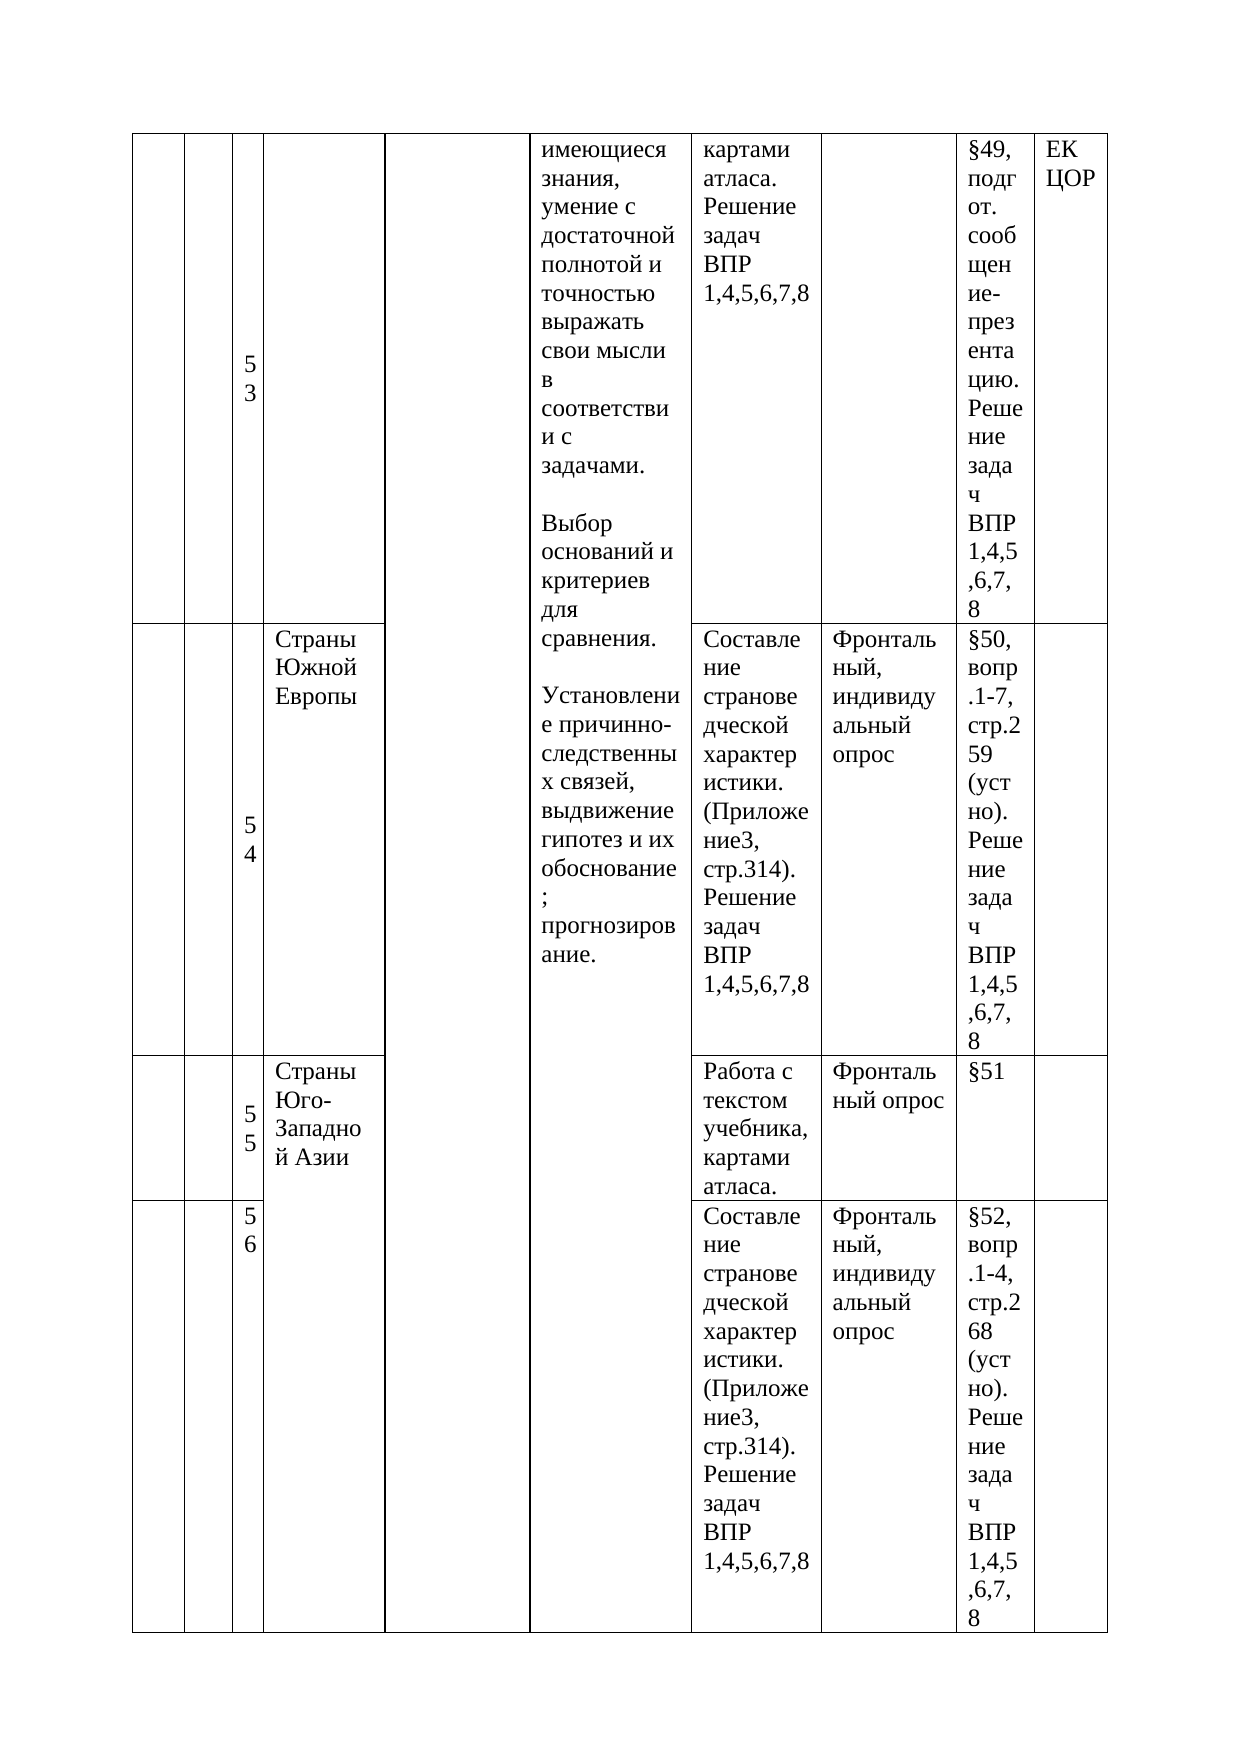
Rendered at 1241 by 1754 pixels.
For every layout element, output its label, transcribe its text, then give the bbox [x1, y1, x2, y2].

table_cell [692, 134, 821, 623]
table_cell [185, 1201, 232, 1632]
table_cell [1035, 624, 1107, 1055]
table_cell ЕК ЦОР [1035, 134, 1107, 623]
table_cell [1035, 1056, 1107, 1200]
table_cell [531, 134, 691, 1632]
table_cell 56 [233, 1201, 263, 1632]
table_cell Страны Юго-Западной Азии [264, 1056, 384, 1632]
table_cell [185, 1056, 232, 1200]
table_cell Составление страноведческой характеристики. (Приложение3, стр.314). Решение задач ВПР 1,4,5,6,7,8 [692, 1201, 821, 1632]
table_cell §50, вопр.1-7, стр.259 (устно). Решение задач ВПР 1,4,5,6,7,8 [957, 624, 1034, 1055]
table_cell Составление страноведческой характеристики. (Приложение3, стр.314). Решение задач ВПР 1,4,5,6,7,8 [692, 624, 821, 1055]
table_cell [133, 624, 184, 1055]
table_cell 55 [233, 1056, 263, 1200]
table_cell 54 [233, 624, 263, 1055]
table_cell §51 [957, 1056, 1034, 1200]
table_cell [185, 134, 232, 623]
table_cell Работа с текстом учебника, картами атласа. [692, 1056, 821, 1200]
table_cell Фронтальный опрос [822, 1056, 956, 1200]
table_cell [133, 1201, 184, 1632]
table_cell [185, 624, 232, 1055]
table_cell 53 [233, 134, 263, 623]
table_cell Фронтальный, индивидуальный опрос [822, 624, 956, 1055]
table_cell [264, 134, 384, 623]
table_cell [133, 134, 184, 623]
table_cell Страны Южной Европы [264, 624, 384, 1055]
table_cell Фронтальный, индивидуальный опрос [822, 1201, 956, 1632]
table_cell [133, 1056, 184, 1200]
table_cell [1035, 1201, 1107, 1632]
table_cell §49, подгот. сообщение-презентацию. Решение задач ВПР 1,4,5,6,7,8 [957, 134, 1034, 623]
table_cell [822, 134, 956, 623]
table_cell §52, вопр.1-4, стр.268 (устно). Решение задач ВПР 1,4,5,6,7,8 [957, 1201, 1034, 1632]
